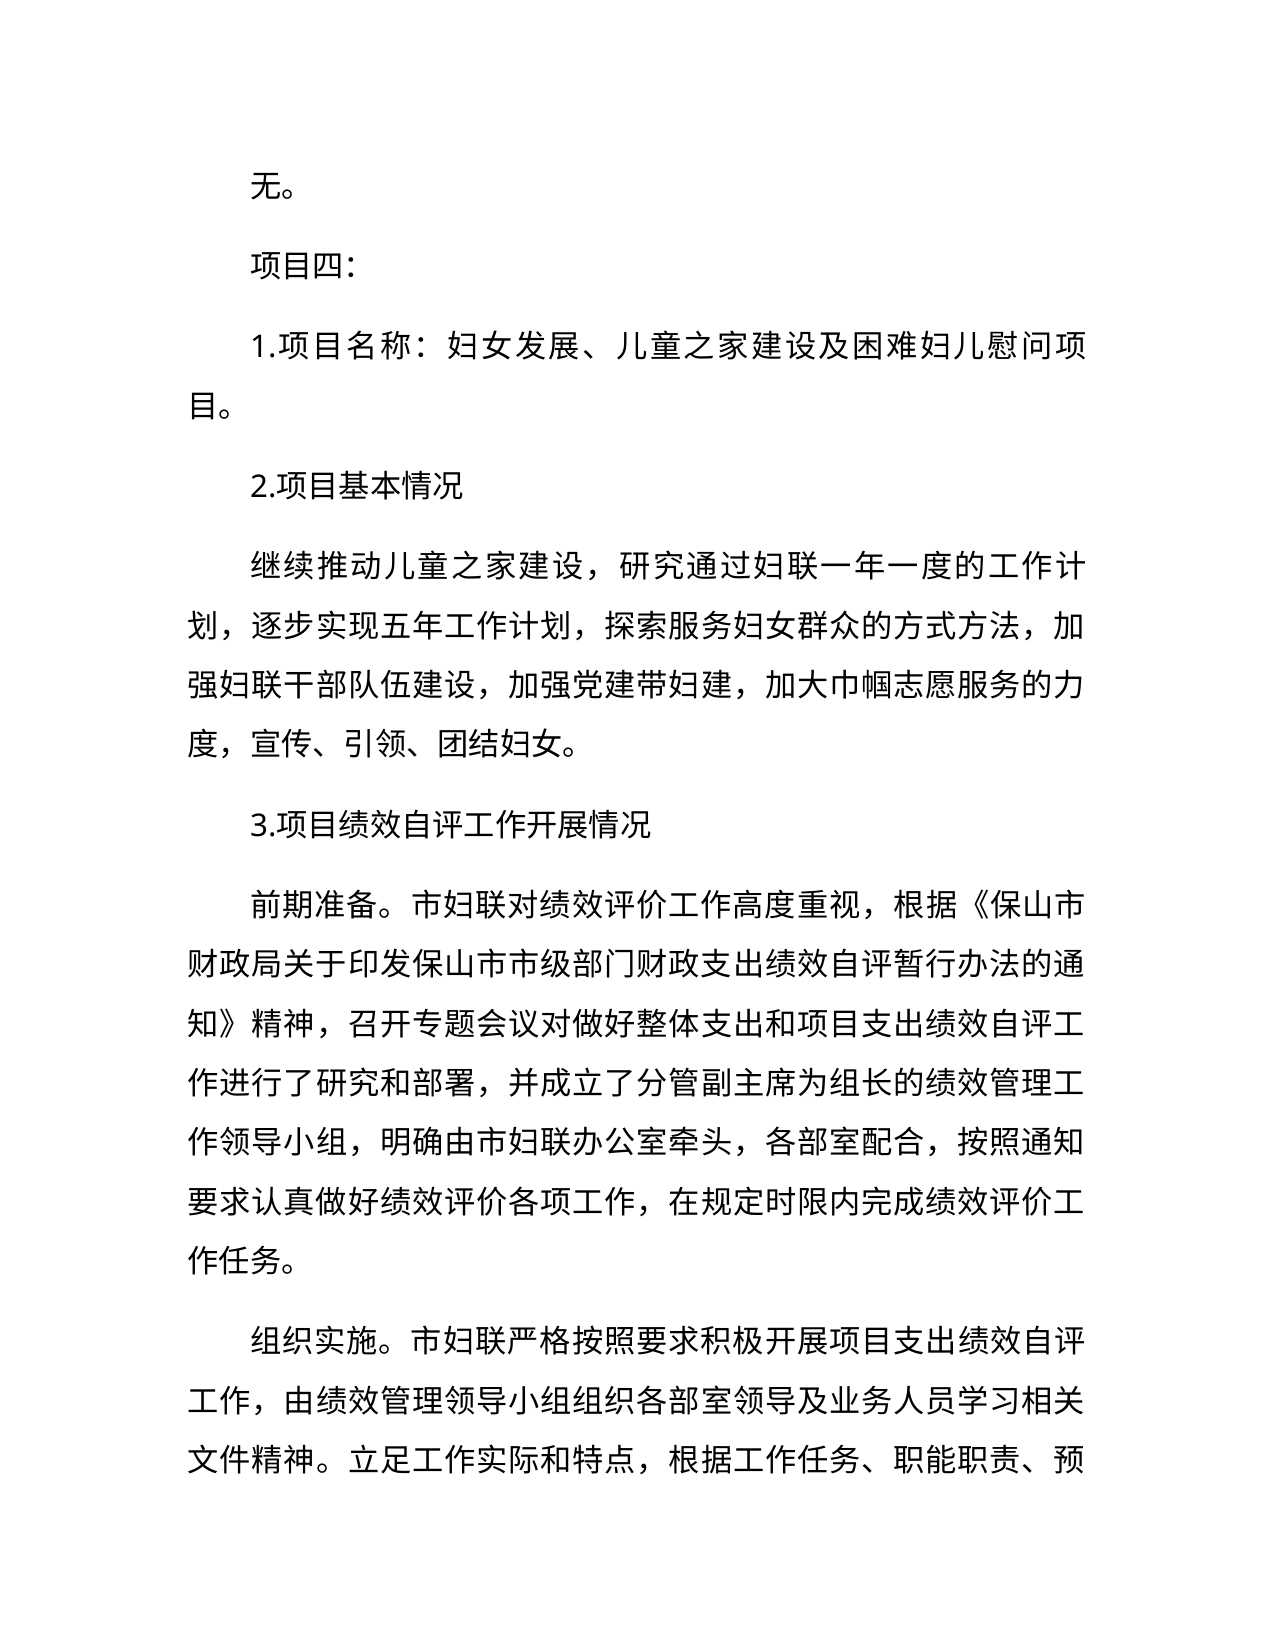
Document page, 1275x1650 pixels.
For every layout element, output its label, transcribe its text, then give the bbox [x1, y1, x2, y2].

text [187, 1305, 1087, 1483]
text 2.项目基本情况 [187, 450, 1087, 509]
text 项目四： [187, 230, 1087, 289]
list 无。 [187, 150, 1087, 209]
text 1.项目名称：妇女发展、儿童之家建设及困难妇儿慰问项目。 [187, 310, 1087, 429]
text 3.项目绩效自评工作开展情况 [187, 788, 1087, 848]
text 前期准备。市妇联对绩效评价工作高度重视，根据《保山市财政局关于印发保山市市级部门财政支出绩效自评暂行办法的通知》精神，召开专题会议对做好整体支出和项目支出绩效自评工作进行了研究和部署，并成立了分管副主席为组长的绩效管理工作领导小组，明确由市妇联办公室牵头，各部室配合，按照通知要求认真做好绩效评价各项工作，在规定时限内完成绩效评价工作任务。 [187, 869, 1087, 1284]
text 继续推动儿童之家建设，研究通过妇联一年一度的工作计划，逐步实现五年工作计划，探索服务妇女群众的方式方法，加强妇联干部队伍建设，加强党建带妇建，加大巾帼志愿服务的力度，宣传、引领、团结妇女。 [187, 530, 1087, 768]
